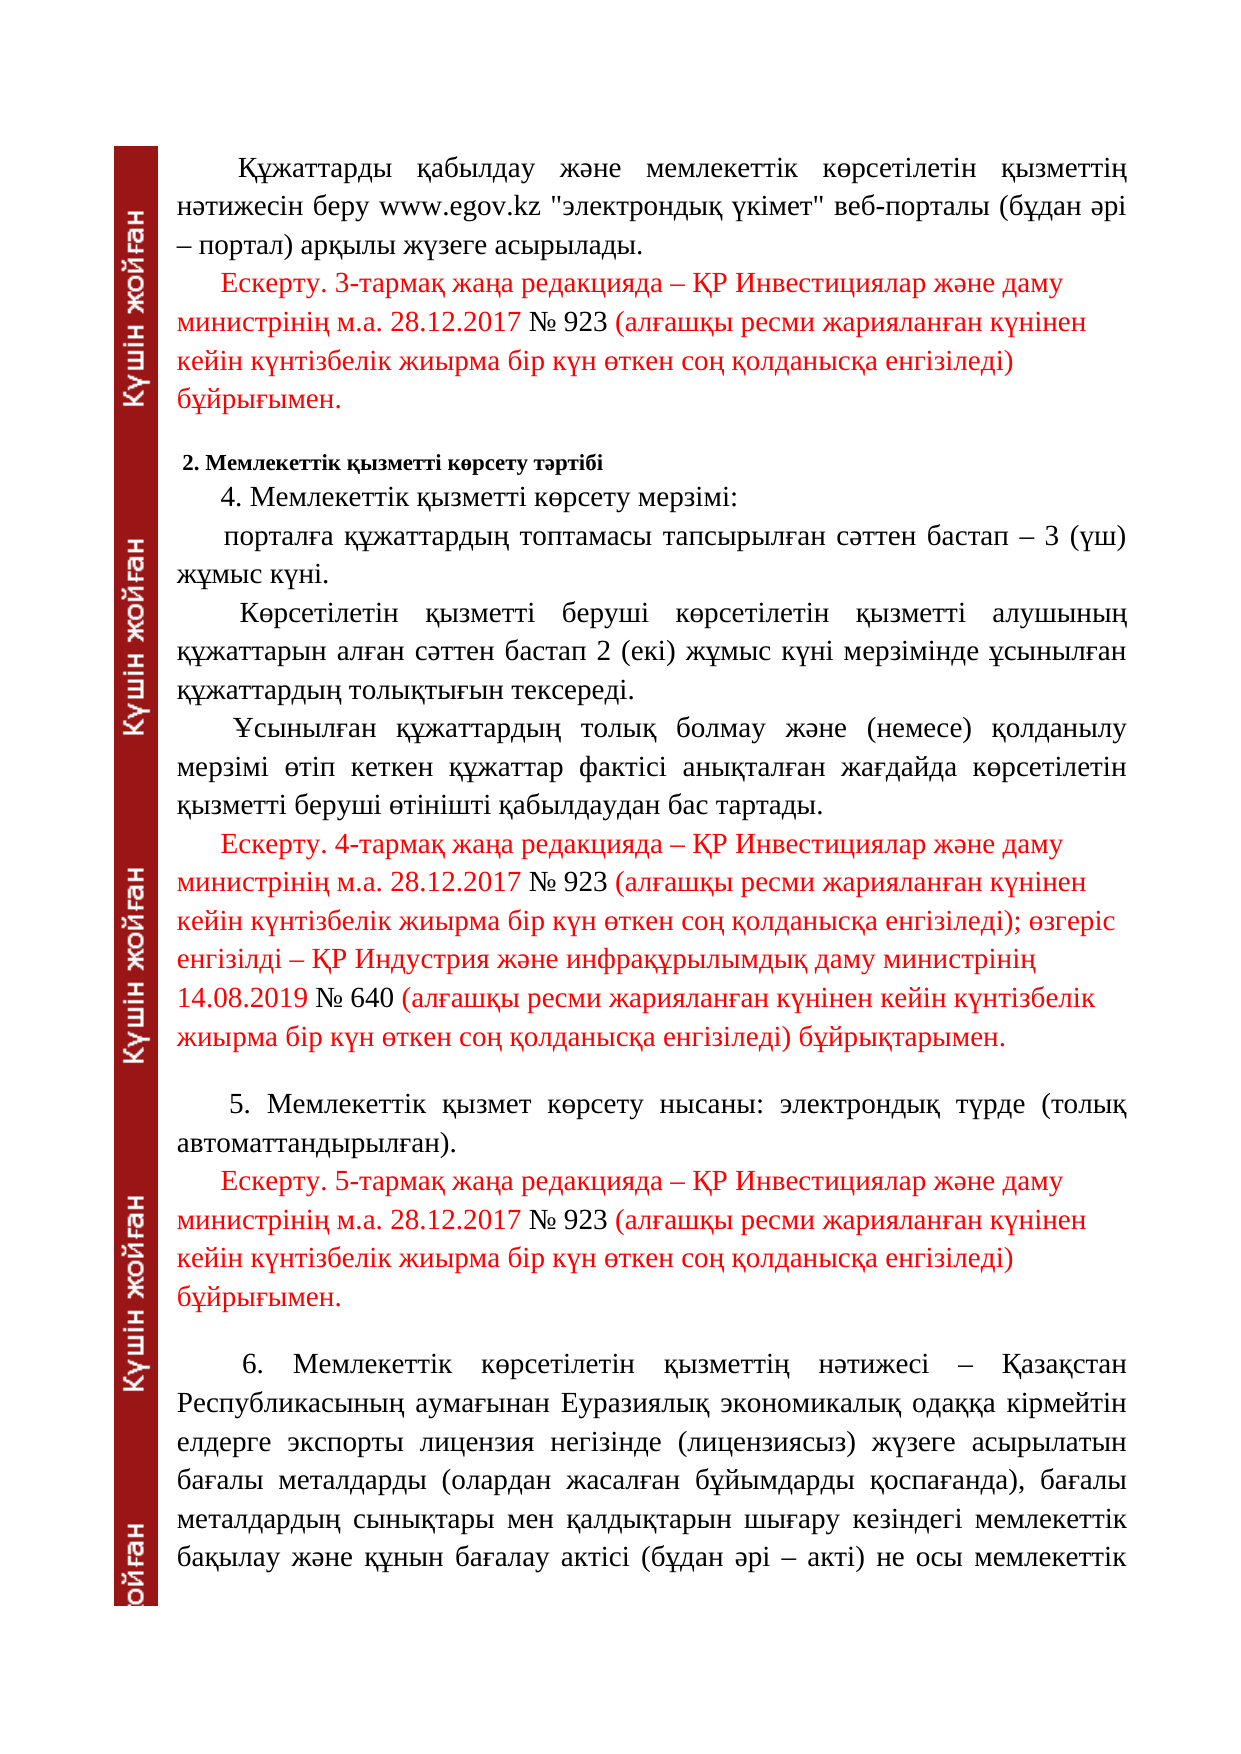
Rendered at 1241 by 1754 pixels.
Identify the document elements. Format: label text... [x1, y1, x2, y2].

picture [114, 1343, 158, 1347]
picture [114, 1082, 158, 1086]
picture [114, 513, 158, 518]
picture [114, 590, 158, 595]
picture [114, 821, 158, 826]
text Құжаттарды қабылдау және мемлекеттік көрсетілетін қызметтің нәтижесін беру www.еgov.kz "электрондық үкімет" веб-порталы (бұдан әрі – портал) арқылы жүзеге асырылады. [112, 150, 1128, 261]
picture [114, 1573, 158, 1606]
picture [114, 146, 158, 150]
picture [114, 445, 158, 449]
text 5. Мемлекеттік қызмет көрсету нысаны: электрондық түрде (толық автоматтандырылған). [112, 1086, 1128, 1158]
text Ескерту. 3-тармақ жаңа редакцияда – ҚР Инвестициялар және даму министрінің м.а. 28.12.2017 № 923 (алғашқы ресми жарияланған күнінен кейін күнтізбелік жиырма бір күн өткен соң қолданысқа енгізіледі) бұйрығымен. [112, 266, 1128, 445]
text 4. Мемлекеттік қызметті көрсету мерзімі: [112, 479, 1128, 513]
text Көрсетілетін қызметті беруші көрсетілетін қызметті алушының құжаттарын алған сәттен бастап 2 (екі) жұмыс күні мерзімінде ұсынылған құжаттардың толықтығын тексереді. [112, 595, 1128, 705]
picture [114, 261, 158, 266]
picture [114, 705, 158, 710]
text 2. Мемлекеттік қызметті көрсету тәртібі [112, 449, 1128, 475]
picture [114, 1158, 158, 1163]
text порталға құжаттардың топтамасы тапсырылған сәттен бастап – 3 (үш) жұмыс күні. [112, 518, 1128, 590]
text Ескерту. 5-тармақ жаңа редакцияда – ҚР Инвестициялар және даму министрінің м.а. 28.12.2017 № 923 (алғашқы ресми жарияланған күнінен кейін күнтізбелік жиырма бір күн өткен соң қолданысқа енгізіледі) бұйрығымен. [112, 1163, 1128, 1343]
text Ескерту. 4-тармақ жаңа редакцияда – ҚР Инвестициялар және даму министрінің м.а. 28.12.2017 № 923 (алғашқы ресми жарияланған күнінен кейін күнтізбелік жиырма бір күн өткен соң қолданысқа енгізіледі); өзгеріс енгізілді – ҚР Индустрия және инфрақұрылымдық даму министрінің 14.08.2019 № 640 (алғашқы ресми жарияланған күнінен кейін күнтізбелік жиырма бір күн өткен соң қолданысқа енгізіледі) бұйрықтарымен. [112, 826, 1128, 1082]
picture [114, 475, 158, 479]
text Ұсынылған құжаттардың толық болмау және (немесе) қолданылу мерзімі өтіп кеткен құжаттар фактісі анықталған жағдайда көрсетілетін қызметті беруші өтінішті қабылдаудан бас тартады. [112, 710, 1128, 821]
